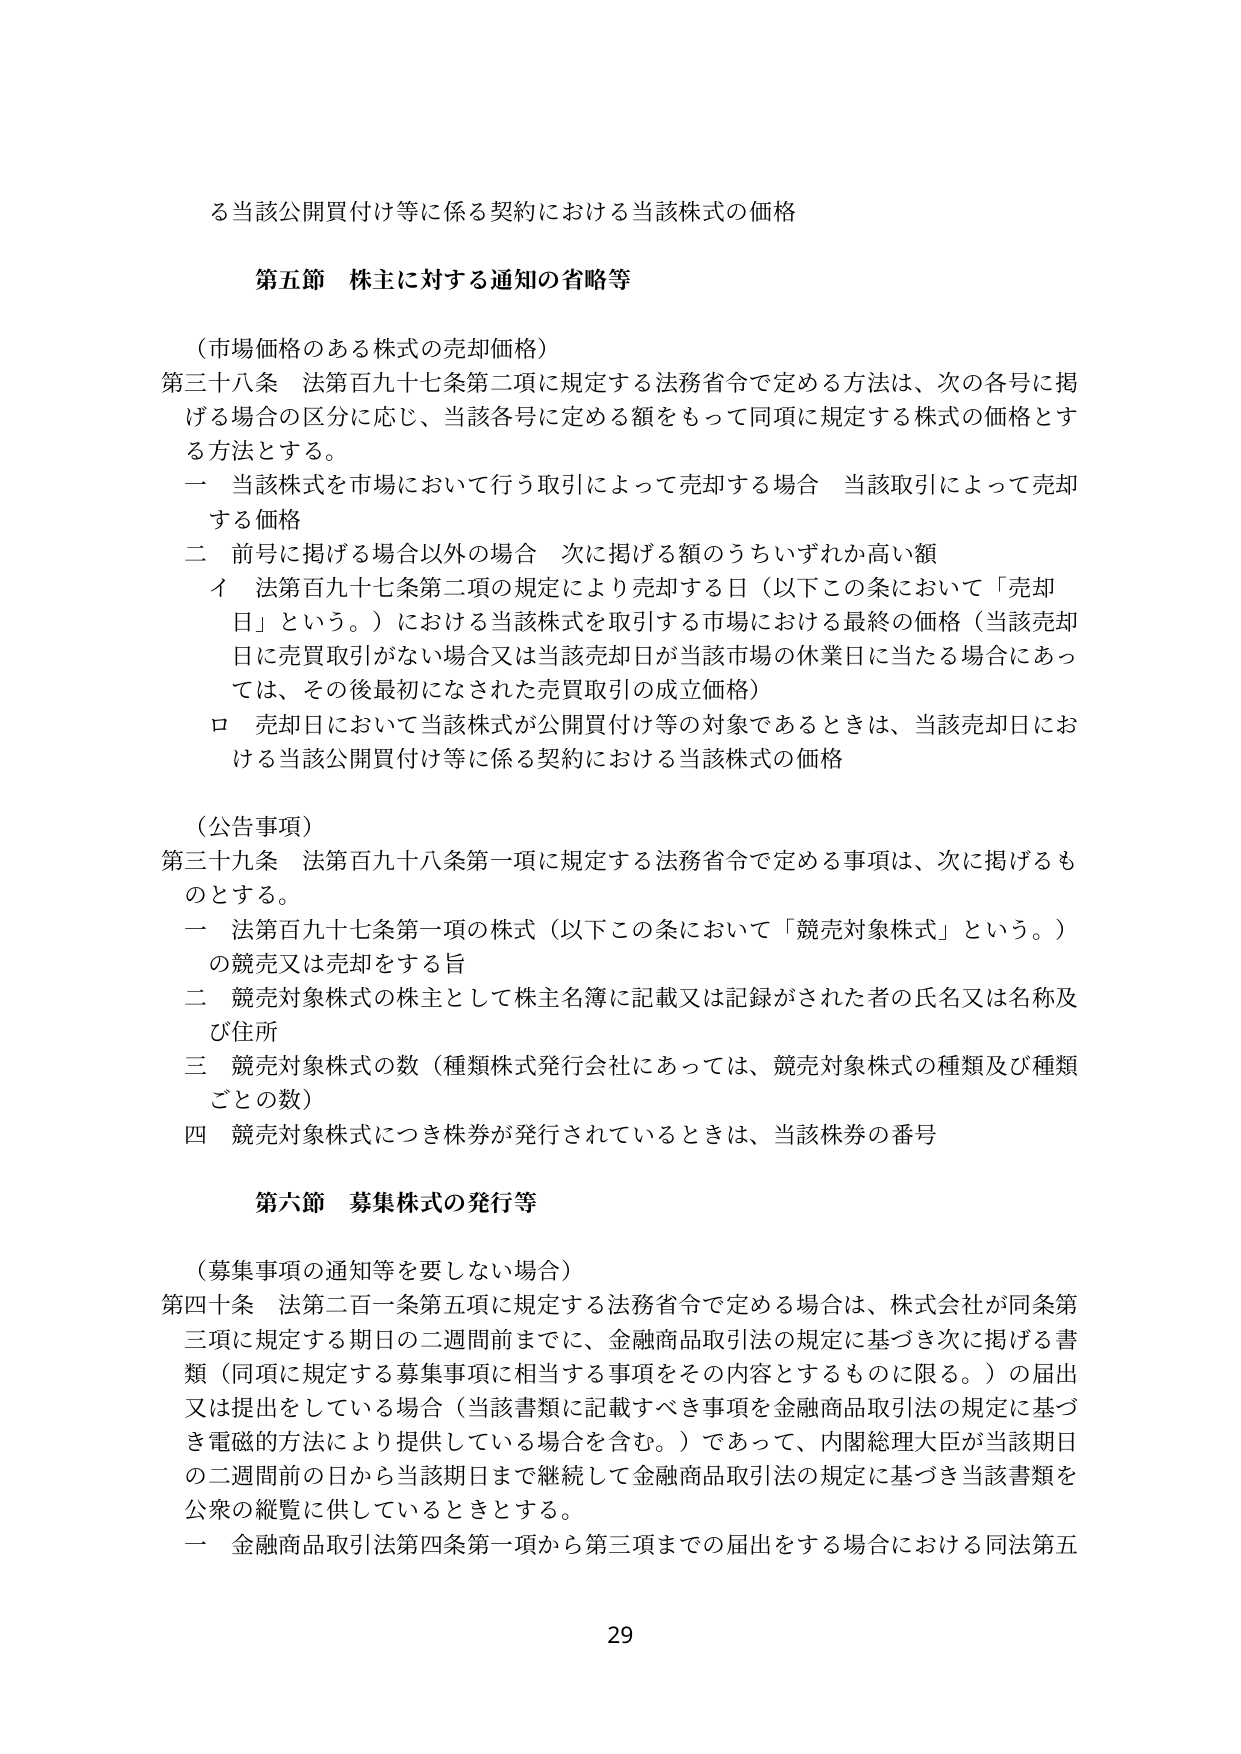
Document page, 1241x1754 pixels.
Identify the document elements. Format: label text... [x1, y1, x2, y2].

text 第三十八条 法第百九十七条第二項に規定する法務省令で定める方法は、次の各号に掲げる場合の区分に応じ、当該各号に定める額をもって同項に規定する株式の価格とする方法とする。 [161, 364, 1079, 467]
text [184, 1526, 1079, 1560]
text 第三十九条 法第百九十八条第一項に規定する法務省令で定める事項は、次に掲げるものとする。 [161, 843, 1079, 911]
text （市場価格のある株式の売却価格） [184, 330, 1079, 364]
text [184, 194, 1079, 228]
text 一 法第百九十七条第一項の株式（以下この条において「競売対象株式」という。）の競売又は売却をする旨 [184, 911, 1079, 979]
text イ 法第百九十七条第二項の規定により売却する日（以下この条において「売却日」という。）における当該株式を取引する市場における最終の価格（当該売却日に売買取引がない場合又は当該売却日が当該市場の休業日に当たる場合にあっては、その後最初になされた売買取引の成立価格） [207, 569, 1079, 706]
text ロ 売却日において当該株式が公開買付け等の対象であるときは、当該売却日における当該公開買付け等に係る契約における当該株式の価格 [207, 706, 1079, 774]
text 一 当該株式を市場において行う取引によって売却する場合 当該取引によって売却する価格 [184, 467, 1079, 535]
text 四 競売対象株式につき株券が発行されているときは、当該株券の番号 [184, 1116, 1079, 1150]
text （募集事項の通知等を要しない場合） [184, 1253, 1079, 1287]
text 第六節 募集株式の発行等 [253, 1184, 1079, 1219]
text （公告事項） [184, 809, 1079, 843]
text 第五節 株主に対する通知の省略等 [253, 262, 1079, 296]
text 二 競売対象株式の株主として株主名簿に記載又は記録がされた者の氏名又は名称及び住所 [184, 979, 1079, 1048]
text 第四十条 法第二百一条第五項に規定する法務省令で定める場合は、株式会社が同条第三項に規定する期日の二週間前までに、金融商品取引法の規定に基づき次に掲げる書類（同項に規定する募集事項に相当する事項をその内容とするものに限る。）の届出又は提出をしている場合（当該書類に記載すべき事項を金融商品取引法の規定に基づき電磁的方法により提供している場合を含む。）であって、内閣総理大臣が当該期日の二週間前の日から当該期日まで継続して金融商品取引法の規定に基づき当該書類を公衆の縦覧に供しているときとする。 [161, 1287, 1079, 1526]
text 三 競売対象株式の数（種類株式発行会社にあっては、競売対象株式の種類及び種類ごとの数） [184, 1048, 1079, 1116]
text 二 前号に掲げる場合以外の場合 次に掲げる額のうちいずれか高い額 [184, 535, 1079, 569]
